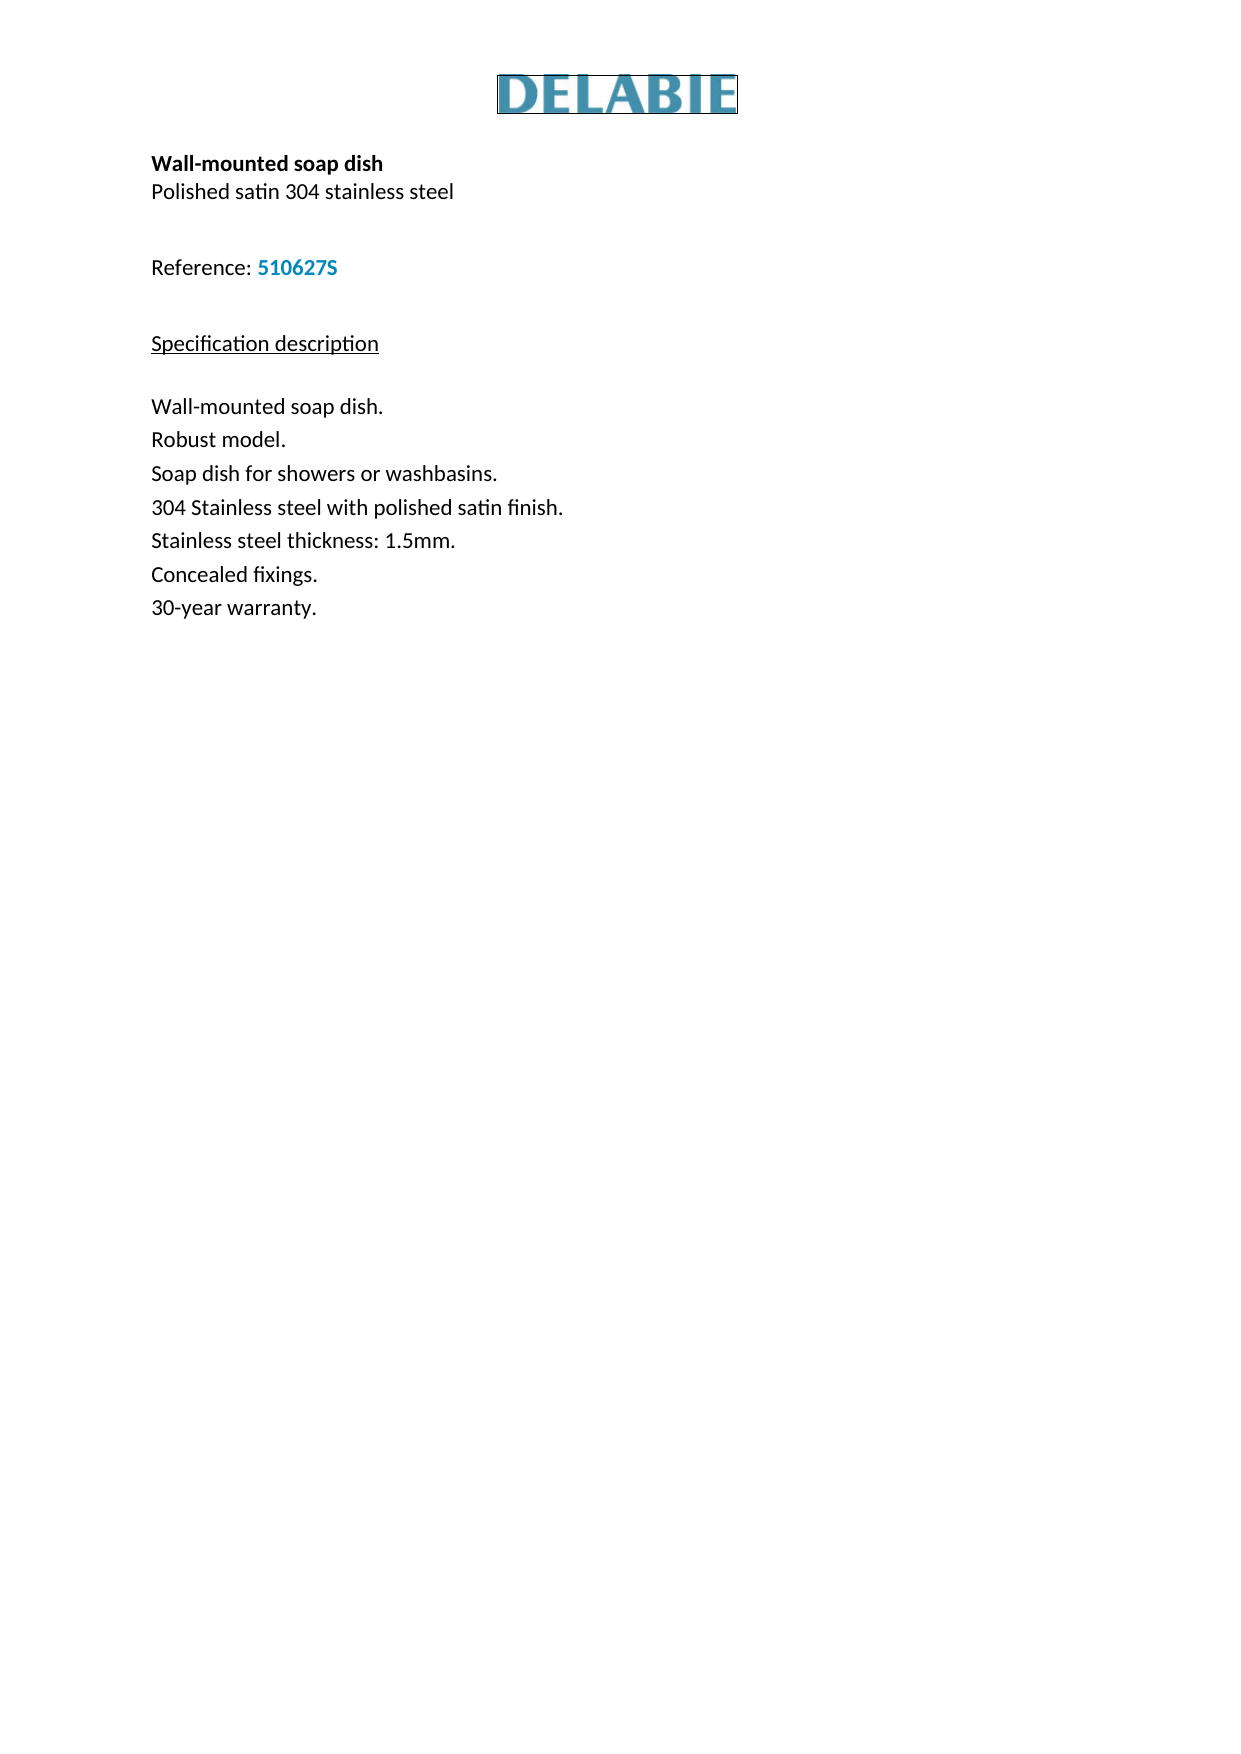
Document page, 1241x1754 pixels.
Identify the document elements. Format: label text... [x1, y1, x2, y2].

text 30-year warranty. [151, 593, 1084, 621]
text Wall-mounted soap dish. [151, 392, 1084, 420]
text Wall-mounted soap dish [151, 149, 1084, 177]
text Concealed fixings. [151, 560, 1084, 588]
text Specification description [151, 329, 1084, 357]
text Robust model. [151, 426, 1084, 453]
text 304 Stainless steel with polished satin finish. [151, 493, 1084, 521]
text Soap dish for showers or washbasins. [151, 459, 1084, 487]
text Reference: 510627S [151, 253, 1084, 281]
picture [498, 76, 737, 113]
text Stainless steel thickness: 1.5mm. [151, 526, 1084, 554]
text Polished satin 304 stainless steel [151, 177, 1084, 205]
